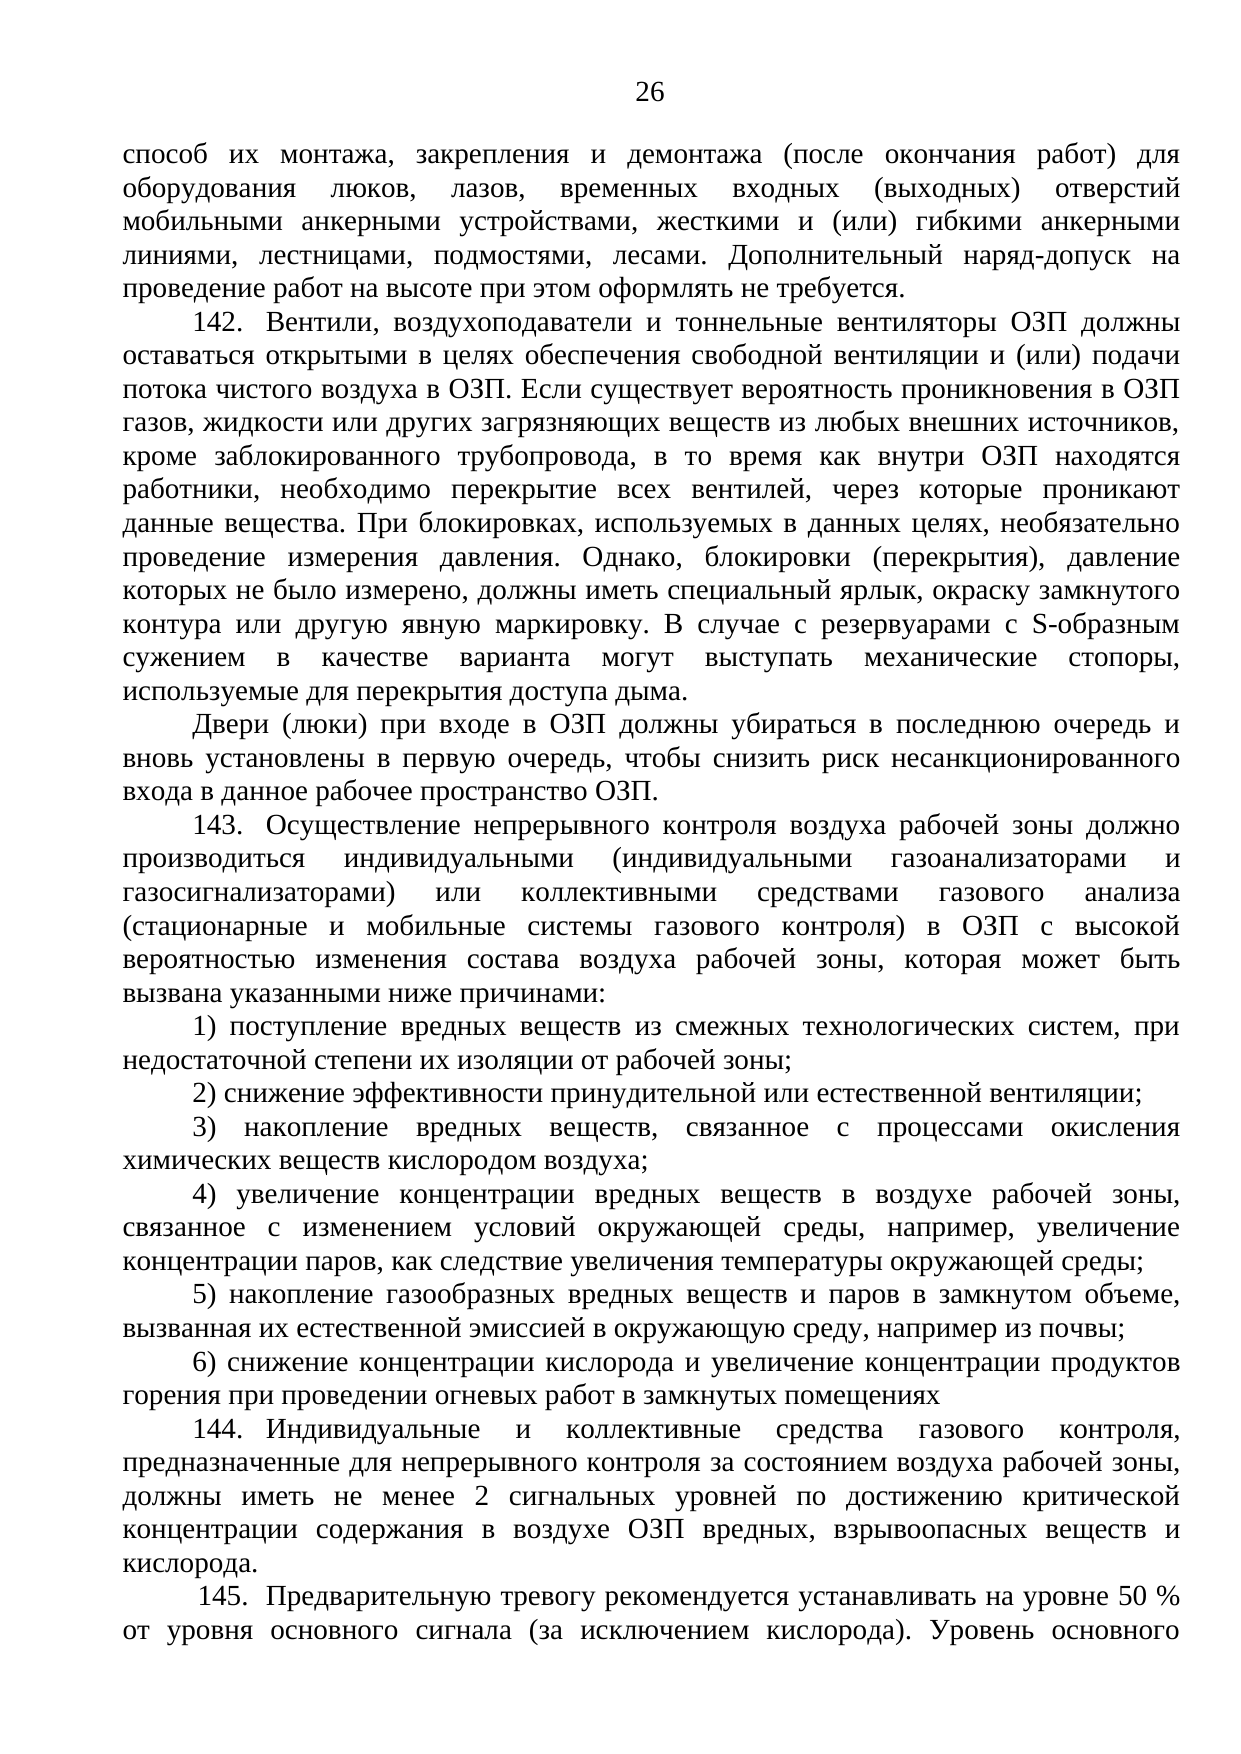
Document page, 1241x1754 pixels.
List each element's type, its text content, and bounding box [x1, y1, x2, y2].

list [122, 1578, 1181, 1646]
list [122, 136, 1181, 304]
list Индивидуальные и коллективные средства газового контроля, предназначенные для непрерывного контроля за состоянием воздуха рабочей зоны, должны иметь не менее 2 сигнальных уровней по достижению критической концентрации содержания в воздухе ОЗП вредных, взрывоопасных веществ и кислорода. [122, 1411, 1181, 1578]
text 4) увеличение концентрации вредных веществ в воздухе рабочей зоны, связанное с изменением условий окружающей среды, например, увеличение концентрации паров, как следствие увеличения температуры окружающей среды; [122, 1176, 1181, 1277]
text 2) снижение эффективности принудительной или естественной вентиляции; [122, 1075, 1181, 1109]
text Двери (люки) при входе в ОЗП должны убираться в последнюю очередь и вновь установлены в первую очередь, чтобы снизить риск несанкционированного входа в данное рабочее пространство ОЗП. [122, 706, 1181, 807]
list Вентили, воздухоподаватели и тоннельные вентиляторы ОЗП должны оставаться открытыми в целях обеспечения свободной вентиляции и (или) подачи потока чистого воздуха в ОЗП. Если существует вероятность проникновения в ОЗП газов, жидкости или других загрязняющих веществ из любых внешних источников, кроме заблокированного трубопровода, в то время как внутри ОЗП находятся работники, необходимо перекрытие всех вентилей, через которые проникают данные вещества. При блокировках, используемых в данных целях, необязательно проведение измерения давления. Однако, блокировки (перекрытия), давление которых не было измерено, должны иметь специальный ярлык, окраску замкнутого контура или другую явную маркировку. В случае с резервуарами с S-образным сужением в качестве варианта могут выступать механические стопоры, используемые для перекрытия доступа дыма. [122, 304, 1181, 706]
text 1) поступление вредных веществ из смежных технологических систем, при недостаточной степени их изоляции от рабочей зоны; [122, 1008, 1181, 1075]
text 3) накопление вредных веществ, связанное с процессами окисления химических веществ кислородом воздуха; [122, 1109, 1181, 1176]
text 5) накопление газообразных вредных веществ и паров в замкнутом объеме, вызванная их естественной эмиссией в окружающую среду, например из почвы; [122, 1277, 1181, 1344]
text 6) снижение концентрации кислорода и увеличение концентрации продуктов горения при проведении огневых работ в замкнутых помещениях [122, 1344, 1181, 1411]
list Осуществление непрерывного контроля воздуха рабочей зоны должно производиться индивидуальными (индивидуальными газоанализаторами и газосигнализаторами) или коллективными средствами газового анализа (стационарные и мобильные системы газового контроля) в ОЗП с высокой вероятностью изменения состава воздуха рабочей зоны, которая может быть вызвана указанными ниже причинами: [122, 807, 1181, 1008]
